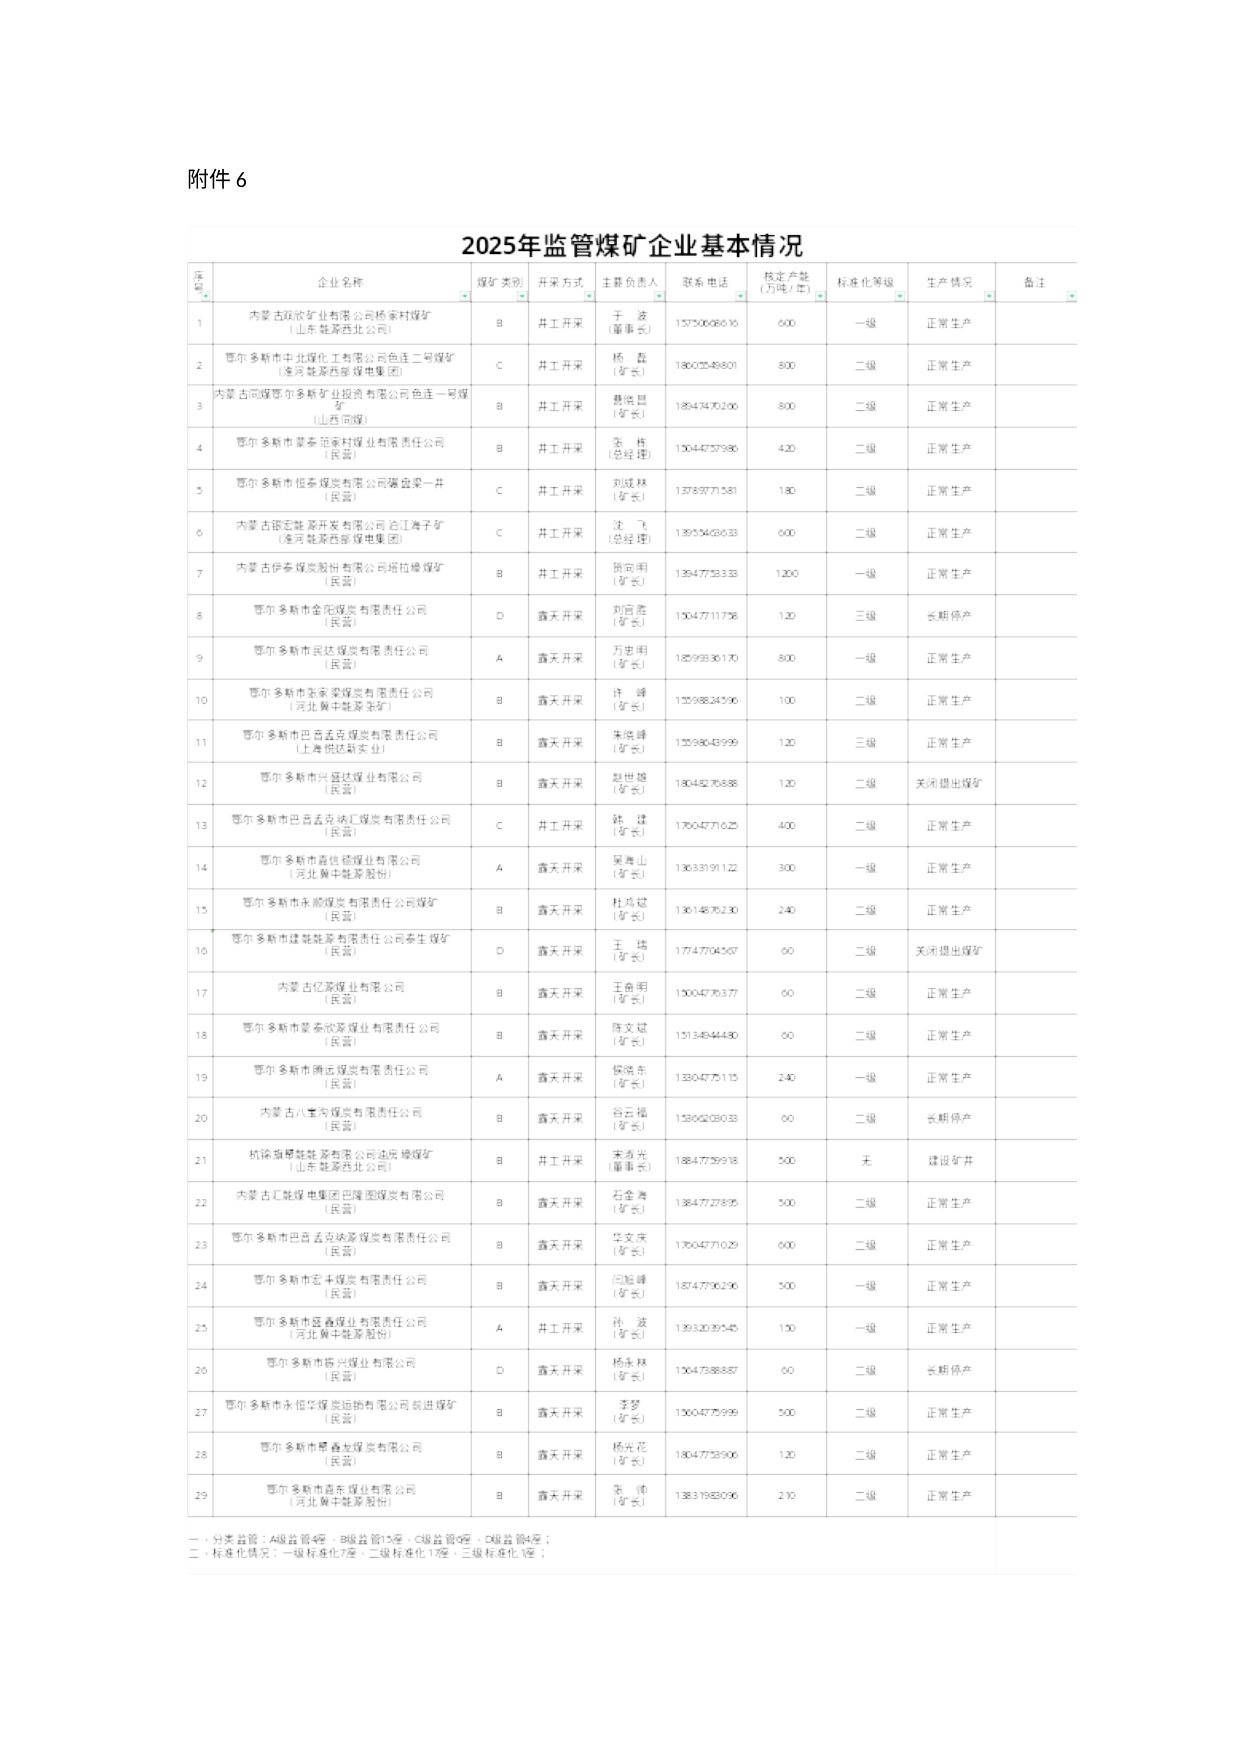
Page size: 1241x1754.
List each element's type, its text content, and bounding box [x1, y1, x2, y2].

text 附件6 [187, 162, 1053, 194]
